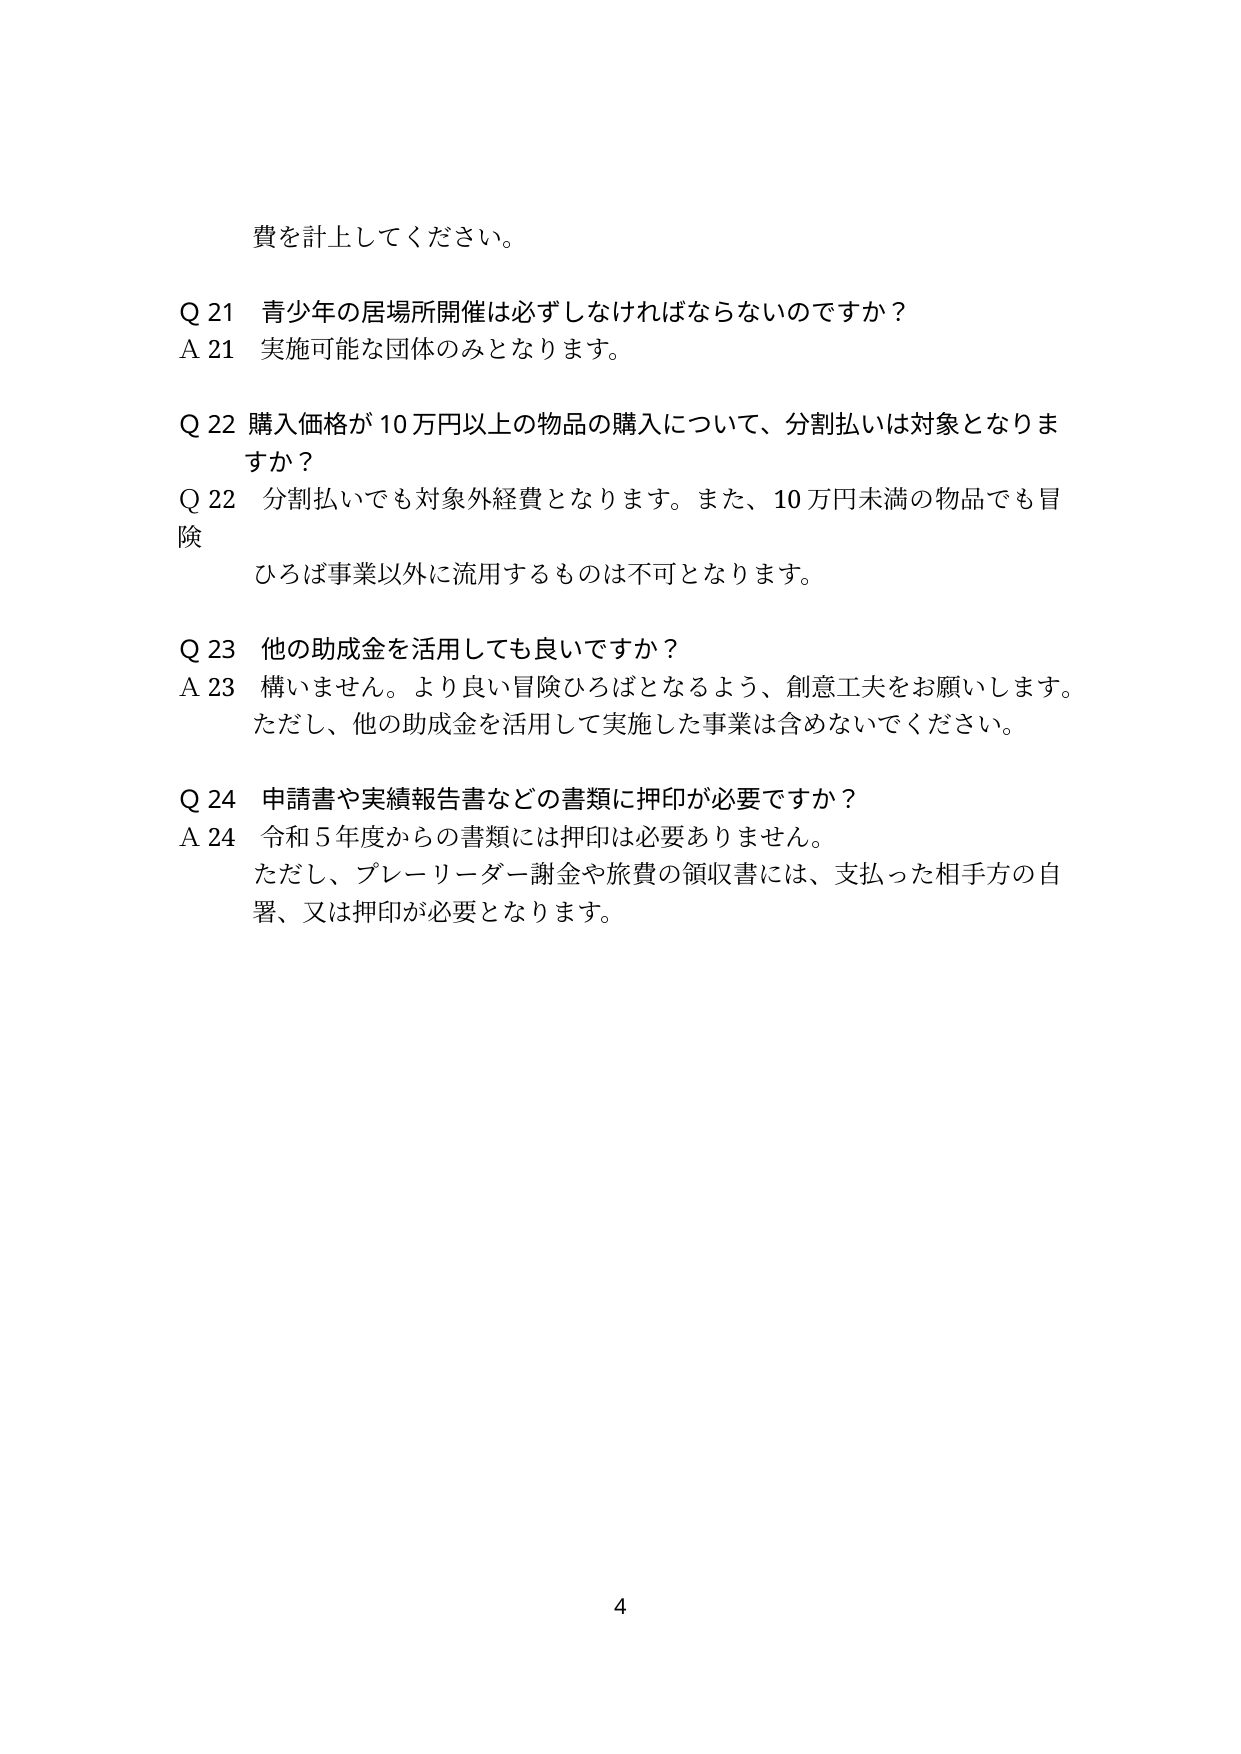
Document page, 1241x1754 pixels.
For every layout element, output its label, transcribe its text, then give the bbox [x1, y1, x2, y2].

text Ｑ22 分割払いでも対象外経費となります。また、10万円未満の物品でも冒険 [177, 479, 1063, 554]
text すか？ [243, 442, 1063, 479]
text ただし、プレーリーダー謝金や旅費の領収書には、支払った相手方の自署、又は押印が必要となります。 [177, 854, 1063, 929]
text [177, 217, 1063, 254]
text Ａ23 構いません。より良い冒険ひろばとなるよう、創意工夫をお願いします。 [177, 667, 1063, 704]
text ひろば事業以外に流用するものは不可となります。 [177, 554, 1063, 592]
text Ｑ24 申請書や実績報告書などの書類に押印が必要ですか？ [177, 779, 1063, 817]
text Ａ24 令和５年度からの書類には押印は必要ありません。 [177, 817, 1063, 854]
text Ａ21 実施可能な団体のみとなります。 [177, 329, 1063, 367]
text Ｑ22 購入価格が10万円以上の物品の購入について、分割払いは対象となりま [177, 404, 1063, 442]
text Ｑ21 青少年の居場所開催は必ずしなければならないのですか？ [177, 292, 1063, 329]
text ただし、他の助成金を活用して実施した事業は含めないでください。 [177, 704, 1063, 742]
text Ｑ23 他の助成金を活用しても良いですか？ [177, 629, 1063, 667]
